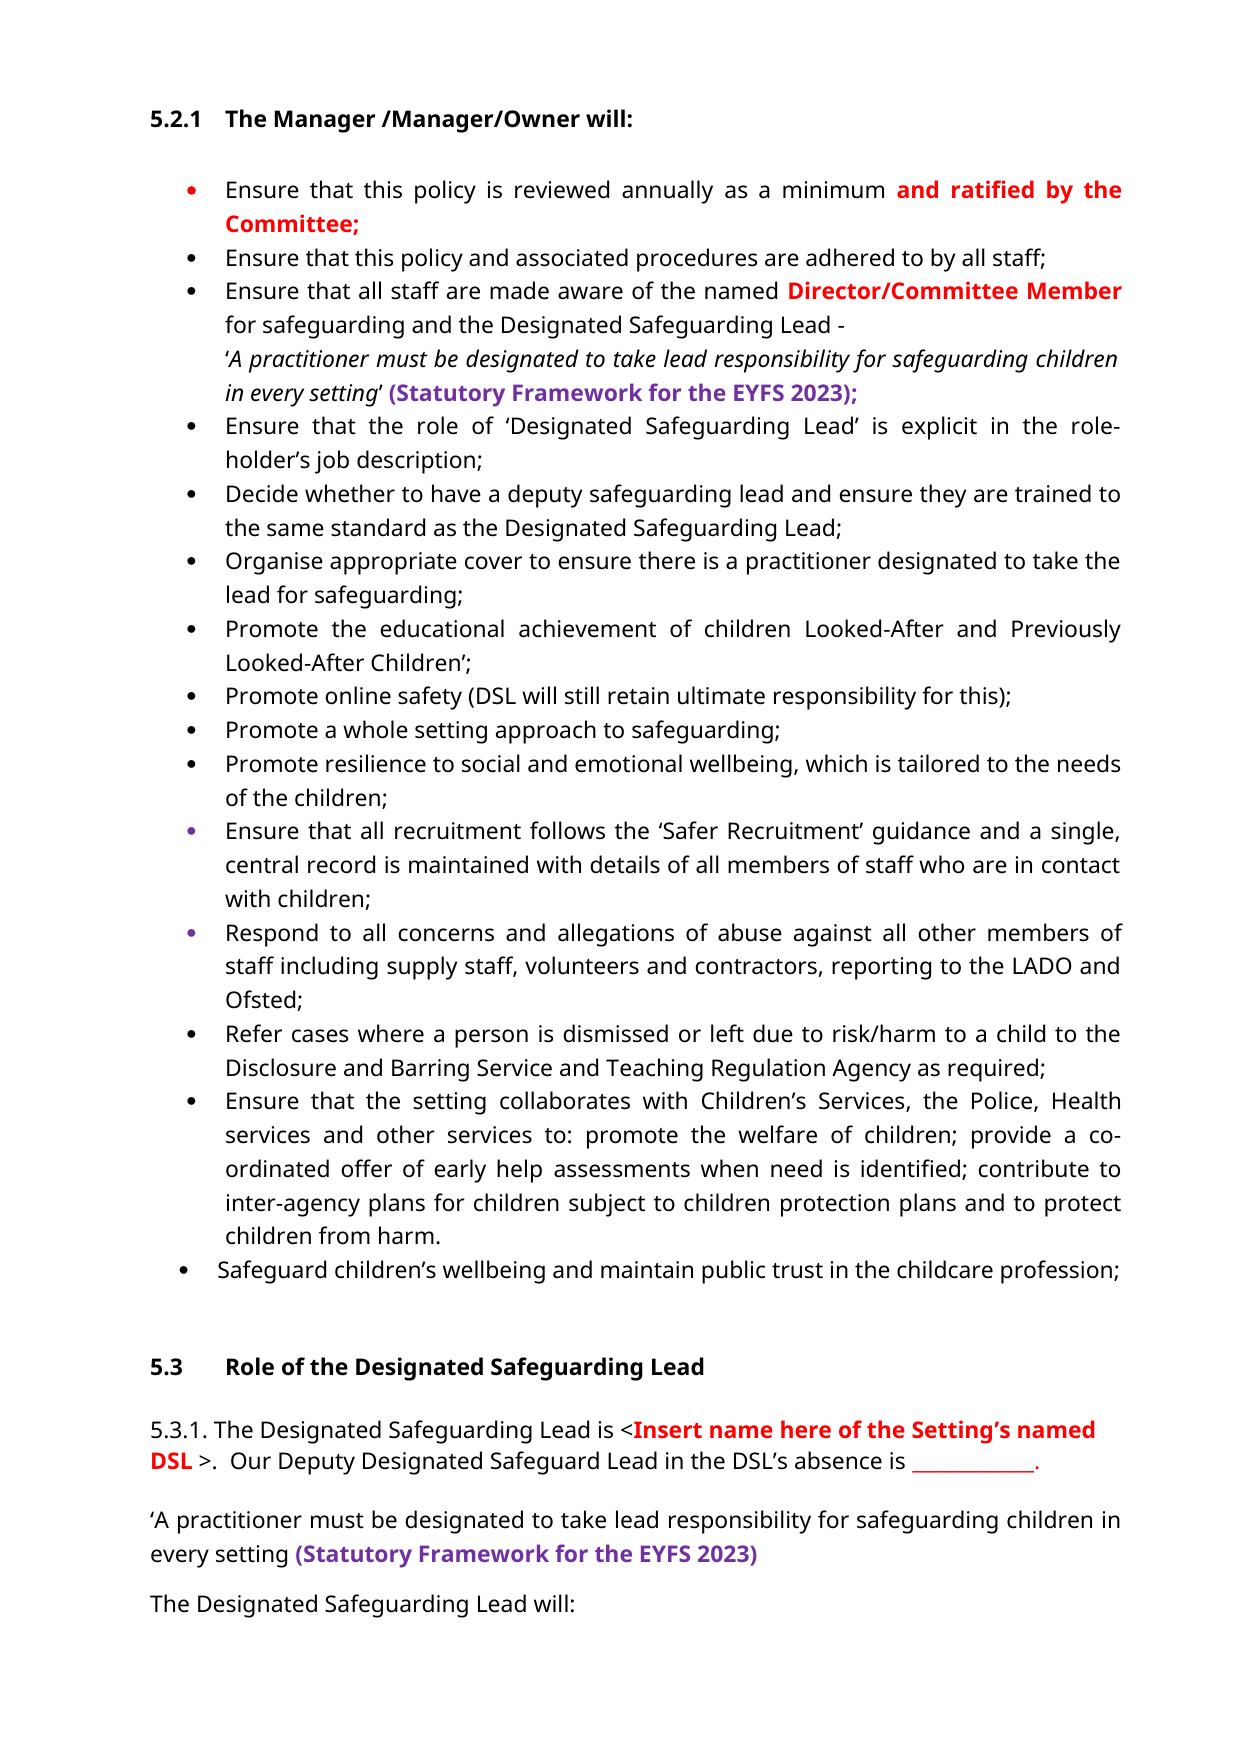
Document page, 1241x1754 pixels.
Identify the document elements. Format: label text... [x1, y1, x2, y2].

list Ensure that this policy is reviewed annually as a minimum and ratified by the Committee; [187, 174, 1122, 239]
list Promote resilience to social and emotional wellbeing, which is tailored to the needs of the children; [187, 748, 1122, 813]
subtitle Role of the Designated Safeguarding Lead [150, 1351, 1122, 1382]
list Ensure that the role of ‘Designated Safeguarding Lead’ is explicit in the role-holder’s job description; [187, 410, 1122, 475]
list Safeguard children’s wellbeing and maintain public trust in the childcare profession; [179, 1254, 1122, 1285]
list Promote online safety (DSL will still retain ultimate responsibility for this); [187, 680, 1122, 711]
list Ensure that the setting collaborates with Children’s Services, the Police, Health services and other services to: promote the welfare of children; provide a co-ordinated offer of early help assessments when need is identified; contribute to inter-agency plans for children subject to children protection plans and to protect children from harm. [187, 1085, 1122, 1251]
list Ensure that this policy and associated procedures are adhered to by all staff; [187, 241, 1122, 273]
list Ensure that all staff are made aware of the named Director/Committee Member for safeguarding and the Designated Safeguarding Lead - [187, 275, 1122, 340]
text The Designated Safeguarding Lead will: [150, 1588, 1122, 1620]
text ‘A practitioner must be designated to take lead responsibility for safeguarding children in every setting (Statutory Framework for the EYFS 2023) [150, 1504, 1122, 1569]
text 5.3.1. The Designated Safeguarding Lead is <Insert name here of the Setting’s named DSL >. Our Deputy Designated Safeguard Lead in the DSL’s absence is ____________. [150, 1414, 1122, 1476]
list Organise appropriate cover to ensure there is a practitioner designated to take the lead for safeguarding; [187, 545, 1122, 610]
list Promote a whole setting approach to safeguarding; [187, 714, 1122, 745]
list Ensure that all recruitment follows the ‘Safer Recruitment’ guidance and a single, central record is maintained with details of all members of staff who are in contact with children; [187, 815, 1122, 914]
list ‘A practitioner must be designated to take lead responsibility for safeguarding children in every setting’ (Statutory Framework for the EYFS 2023); [225, 343, 1122, 408]
list Respond to all concerns and allegations of abuse against all other members of staff including supply staff, volunteers and contractors, reporting to the LADO and Ofsted; [187, 916, 1122, 1015]
list Promote the educational achievement of children Looked-After and Previously Looked-After Children’; [187, 613, 1122, 678]
list Decide whether to have a deputy safeguarding lead and ensure they are trained to the same standard as the Designated Safeguarding Lead; [187, 478, 1122, 543]
list Refer cases where a person is dismissed or left due to risk/harm to a child to the Disclosure and Barring Service and Teaching Regulation Agency as required; [187, 1018, 1122, 1083]
list The Manager /Manager/Owner will: [150, 103, 1122, 135]
